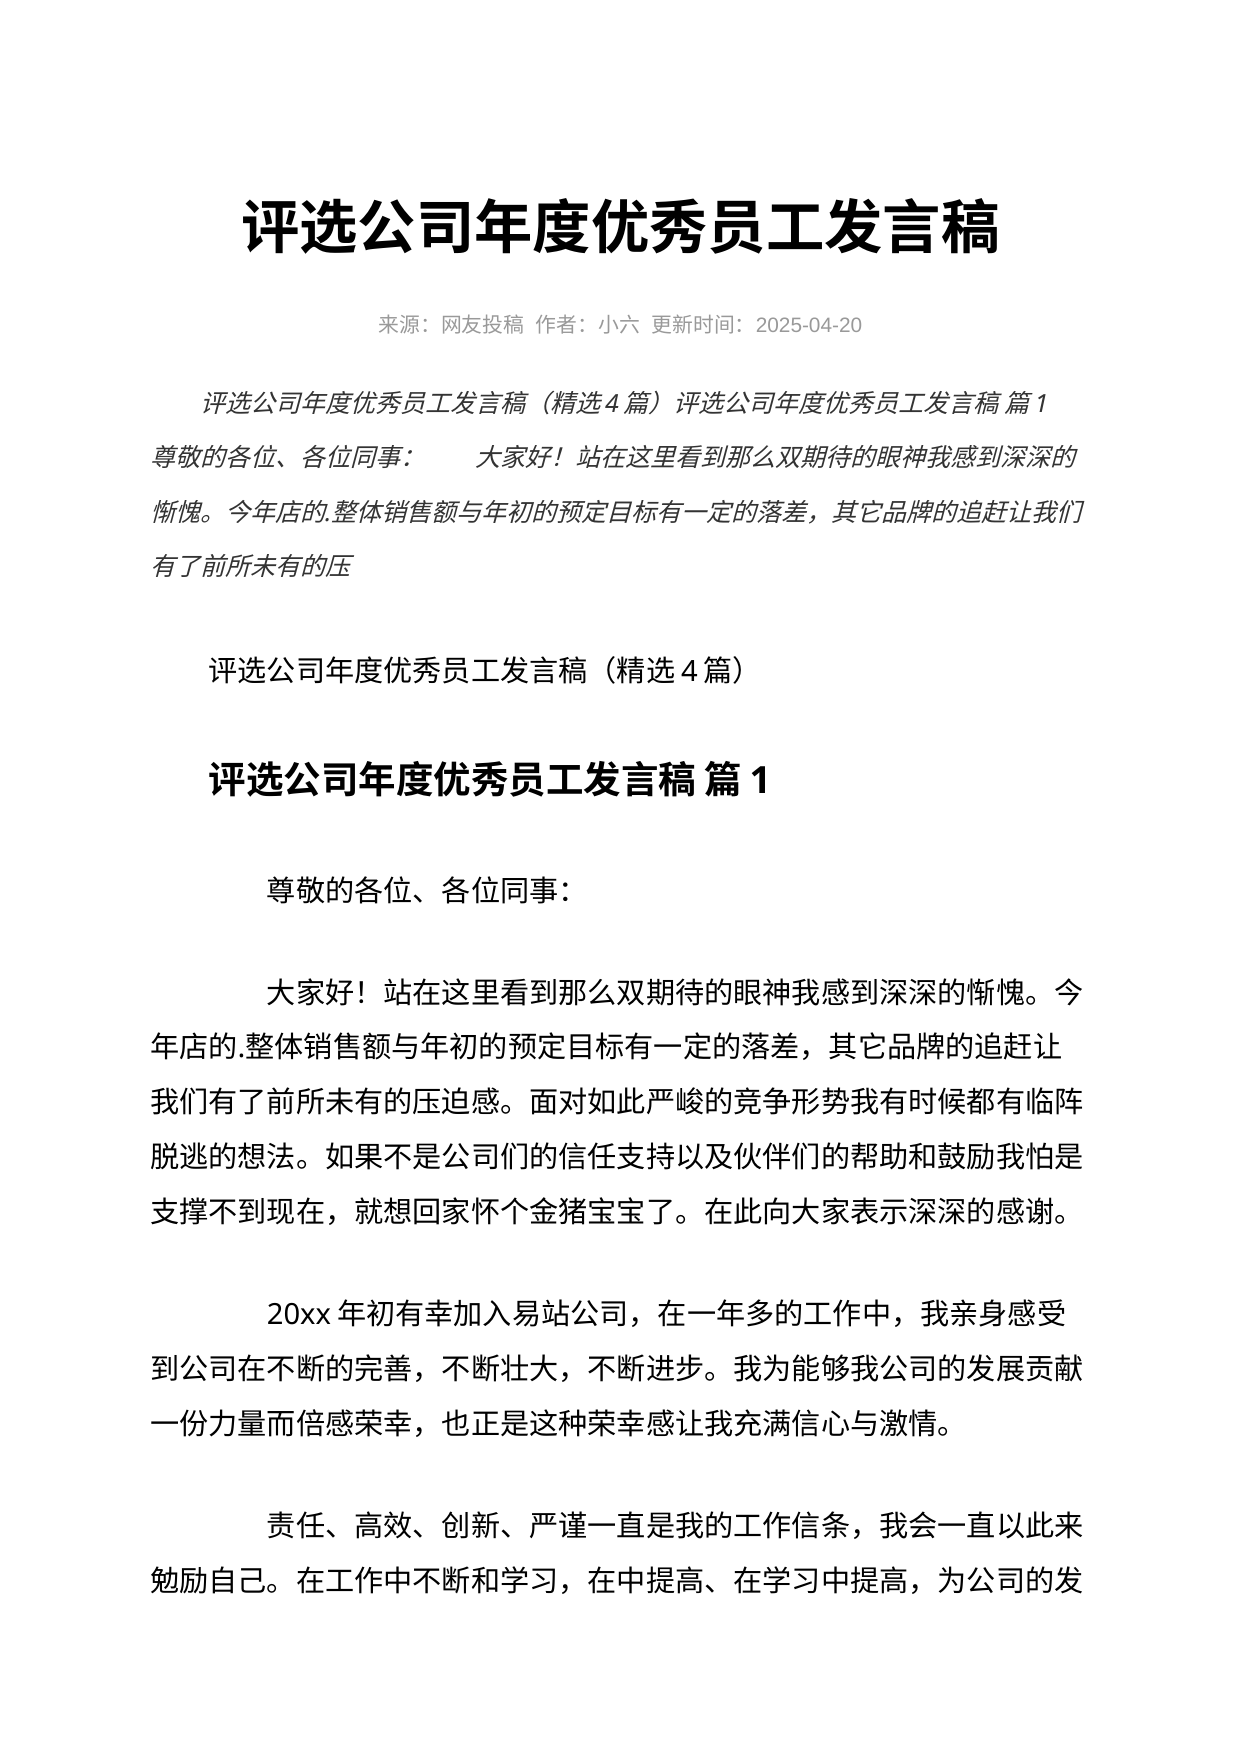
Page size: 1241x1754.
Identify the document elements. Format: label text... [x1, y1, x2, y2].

text 评选公司年度优秀员工发言稿（精选4篇） [150, 648, 1090, 690]
text 来源：网友投稿 作者：小六 更新时间：2025-04-20 [150, 313, 1090, 337]
text 尊敬的各位、各位同事： [150, 867, 1090, 910]
text 大家好！站在这里看到那么双期待的眼神我感到深深的惭愧。今年店的.整体销售额与年初的预定目标有一定的落差，其它品牌的追赶让我们有了前所未有的压迫感。面对如此严峻的竞争形势我有时候都有临阵脱逃的想法。如果不是公司们的信任支持以及伙伴们的帮助和鼓励我怕是支撑不到现在，就想回家怀个金猪宝宝了。在此向大家表示深深的感谢。 [150, 969, 1090, 1231]
text 评选公司年度优秀员工发言稿（精选4篇）评选公司年度优秀员工发言稿 篇1 尊敬的各位、各位同事： 大家好！站在这里看到那么双期待的眼神我感到深深的惭愧。今年店的.整体销售额与年初的预定目标有一定的落差，其它品牌的追赶让我们有了前所未有的压 [150, 383, 1090, 583]
subtitle 评选公司年度优秀员工发言稿 [150, 181, 1090, 266]
text 20xx年初有幸加入易站公司，在一年多的工作中，我亲身感受到公司在不断的完善，不断壮大，不断进步。我为能够我公司的发展贡献一份力量而倍感荣幸，也正是这种荣幸感让我充满信心与激情。 [150, 1291, 1090, 1443]
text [150, 1502, 1090, 1599]
text 评选公司年度优秀员工发言稿 篇1 [150, 750, 1090, 804]
